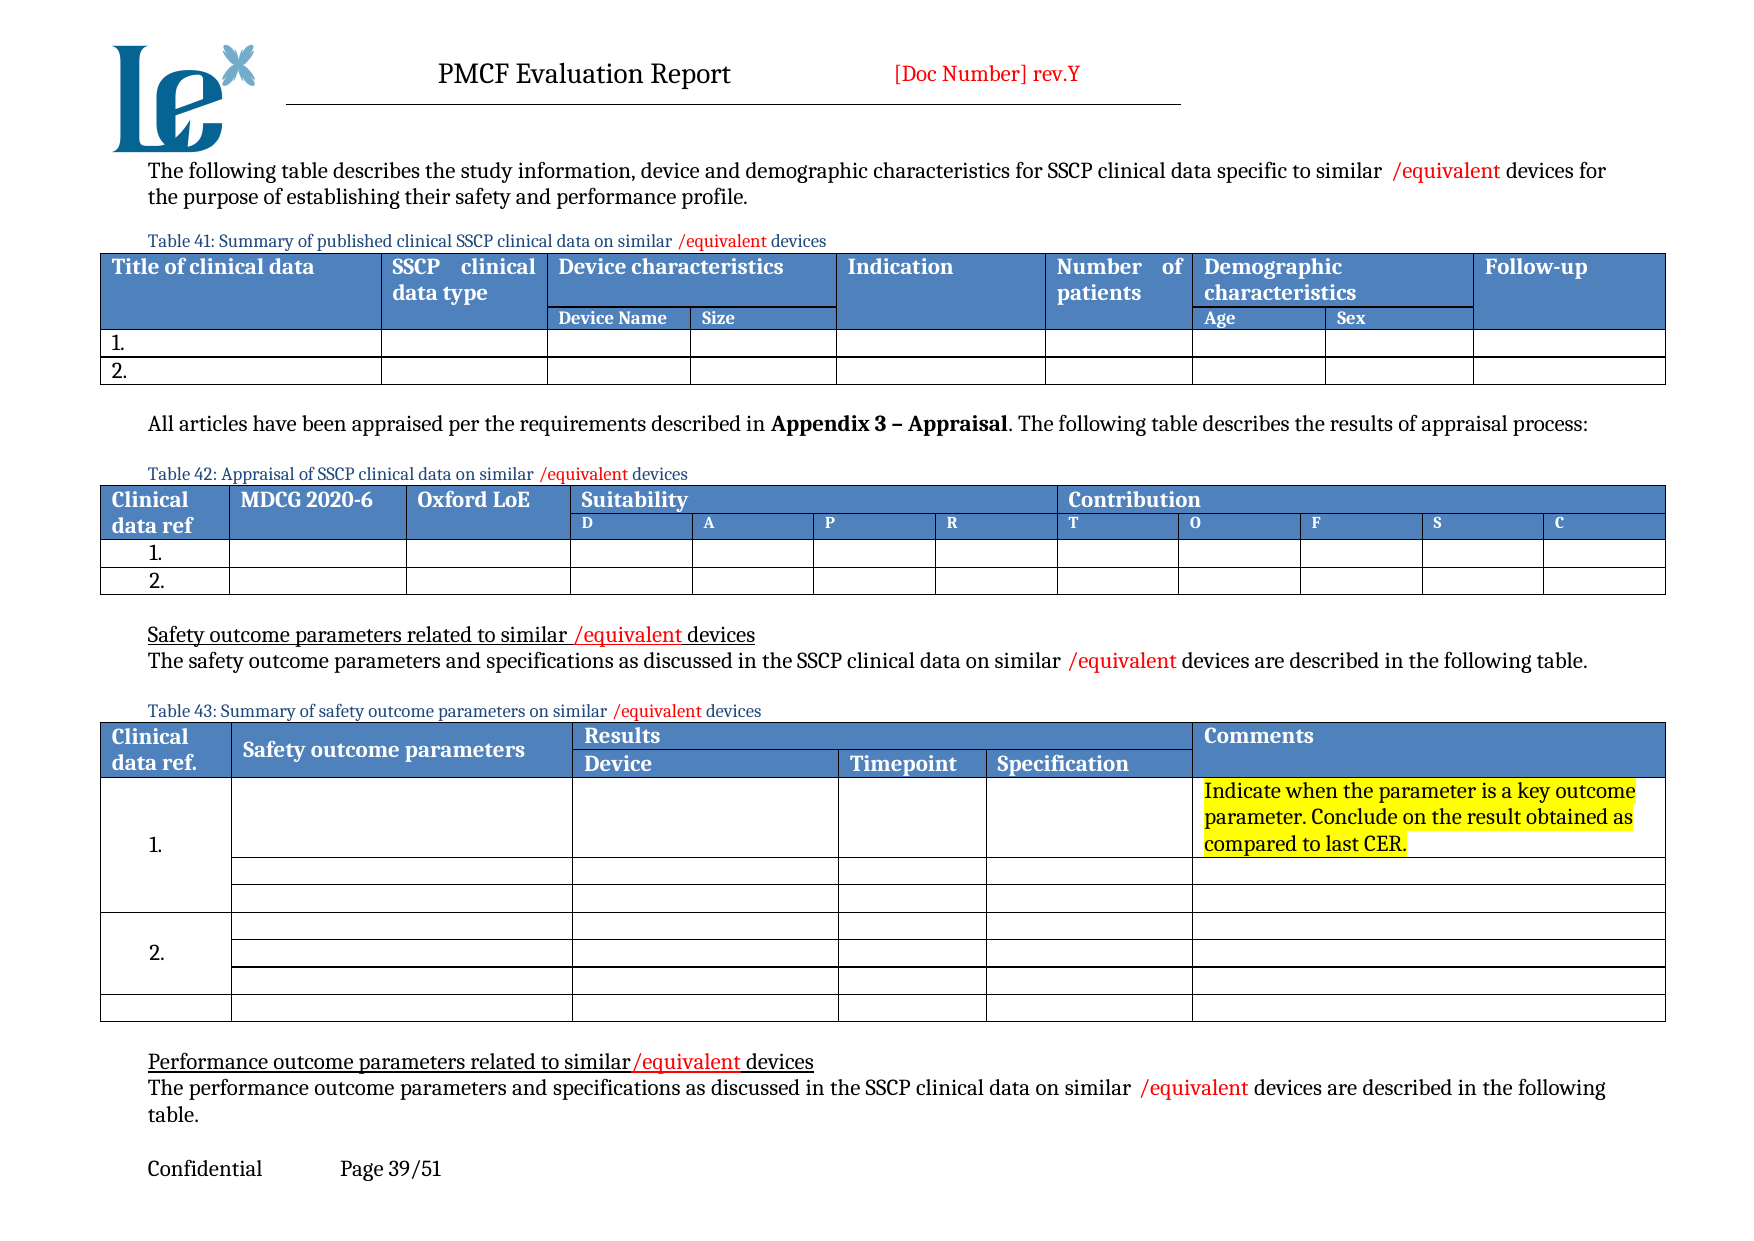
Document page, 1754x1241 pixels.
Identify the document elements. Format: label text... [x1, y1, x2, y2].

table_cell [839, 858, 986, 884]
table_cell [839, 940, 986, 966]
table_cell Size [691, 308, 836, 329]
table_cell [1474, 358, 1665, 384]
table_cell [814, 540, 935, 567]
table_cell R [936, 514, 1057, 539]
table_cell [232, 885, 572, 912]
table_header Clinical data ref. [101, 723, 231, 777]
text The following table describes the study information, device and demographic characteristics for SSCP clinical data specific to similar /equivalent devices for the purpose of establishing their safety and performance profile. [148, 157, 1606, 210]
table_cell [232, 940, 572, 966]
table_cell [1193, 940, 1665, 966]
table_header Suitability [571, 486, 1057, 513]
table_cell [1193, 968, 1665, 994]
table_cell [693, 568, 813, 594]
text All articles have been appraised per the requirements described in Appendix 3 – Appraisal. The following table describes the results of appraisal process: [148, 411, 1606, 437]
text The safety outcome parameters and specifications as discussed in the SSCP clinical data on similar /equivalent devices are described in the following table. [148, 648, 1606, 674]
table_cell [1301, 540, 1422, 567]
table_cell O [1179, 514, 1300, 539]
table_cell [1046, 358, 1192, 384]
picture [176, 75, 203, 108]
table_cell [382, 330, 547, 356]
table_cell [839, 995, 986, 1021]
table_cell [1193, 885, 1665, 912]
table_cell [814, 568, 935, 594]
table_cell [1193, 358, 1325, 384]
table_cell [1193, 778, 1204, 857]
text Performance outcome parameters related to similar/equivalent devices [148, 1049, 1606, 1075]
table_header Follow-up [1474, 254, 1665, 329]
table_cell [1193, 858, 1665, 884]
table_header Demographic characteristics [1193, 254, 1473, 306]
table_cell [1179, 568, 1300, 594]
table_cell [987, 778, 1192, 857]
table_cell Device [573, 750, 838, 777]
table_cell [573, 885, 838, 912]
table_cell [691, 358, 836, 384]
table_cell [1193, 913, 1665, 939]
table_cell [101, 330, 381, 356]
table_header Comments [1193, 723, 1665, 777]
table_cell [573, 995, 838, 1021]
table_cell [1058, 540, 1178, 567]
table_cell [839, 778, 986, 857]
table_cell [693, 540, 813, 567]
table_header Device characteristics [548, 254, 836, 306]
table_cell [230, 568, 406, 594]
table_cell T [1058, 514, 1178, 539]
table_cell P [814, 514, 935, 539]
table_header Oxford LoE [407, 486, 570, 539]
table_cell [230, 540, 406, 567]
table_cell [548, 358, 690, 384]
table_cell [571, 568, 692, 594]
table_cell [101, 568, 229, 594]
table_cell Timepoint [839, 750, 986, 777]
table_cell Specification [987, 750, 1192, 777]
table_cell [1193, 995, 1665, 1021]
table_cell Indicate when the parameter is a key outcome parameter. Conclude on the result obtained as compared to last CER. [1407, 778, 1665, 857]
table_cell [1544, 540, 1665, 567]
table_cell [573, 913, 838, 939]
table_cell [839, 968, 986, 994]
table_cell [101, 778, 231, 912]
table_cell [1193, 330, 1325, 356]
table_header SSCP clinical data type [382, 254, 547, 329]
table_cell [837, 358, 1045, 384]
table_cell [1423, 568, 1543, 594]
table_cell [987, 885, 1192, 912]
table_header Indication [837, 254, 1045, 329]
table_cell [987, 858, 1192, 884]
table_header Number of patients [1046, 254, 1192, 329]
table_cell [1423, 540, 1543, 567]
table_header Contribution [1058, 486, 1665, 513]
table_cell [232, 778, 572, 857]
table_cell [101, 358, 381, 384]
table_cell D [571, 514, 692, 539]
table_cell A [693, 514, 813, 539]
table_cell [101, 995, 231, 1021]
text The performance outcome parameters and specifications as discussed in the SSCP clinical data on similar /equivalent devices are described in the following table. [148, 1075, 1606, 1128]
table_cell [1326, 358, 1473, 384]
table_cell [573, 968, 838, 994]
table_cell [407, 568, 570, 594]
table_cell Age [1193, 308, 1325, 329]
table_header Safety outcome parameters [232, 723, 572, 777]
table_cell [936, 540, 1057, 567]
table_header Results [573, 723, 1192, 749]
table_cell [1474, 330, 1665, 356]
table_cell [573, 940, 838, 966]
table_cell [1326, 330, 1473, 356]
table_header MDCG 2020-6 [230, 486, 406, 539]
table_cell [987, 913, 1192, 939]
table_cell Sex [1326, 308, 1473, 329]
table_cell [548, 330, 690, 356]
table_cell [987, 968, 1192, 994]
table_cell [232, 968, 572, 994]
table_cell [232, 858, 572, 884]
table_cell [232, 913, 572, 939]
table_cell Device Name [548, 308, 690, 329]
table_cell [101, 913, 231, 994]
table_cell [839, 913, 986, 939]
table_cell [1544, 568, 1665, 594]
table_cell [407, 540, 570, 567]
table_cell [232, 995, 572, 1021]
table_cell [573, 778, 838, 857]
table_cell [573, 858, 838, 884]
picture [111, 44, 255, 153]
table_cell [1058, 568, 1178, 594]
table_cell [936, 568, 1057, 594]
table_cell [1301, 568, 1422, 594]
table_cell C [1544, 514, 1665, 539]
table_cell F [1301, 514, 1422, 539]
table_header Clinical data ref [101, 486, 229, 539]
table_cell [691, 330, 836, 356]
table_cell S [1423, 514, 1543, 539]
table_cell [1179, 540, 1300, 567]
table_cell [839, 885, 986, 912]
table_cell [987, 995, 1192, 1021]
table_cell [382, 358, 547, 384]
table_cell [837, 330, 1045, 356]
table_cell [101, 540, 229, 567]
table_cell [1046, 330, 1192, 356]
table_header Title of clinical data [101, 254, 381, 329]
table_cell [571, 540, 692, 567]
text Safety outcome parameters related to similar /equivalent devices [148, 621, 1606, 648]
table_cell [987, 940, 1192, 966]
